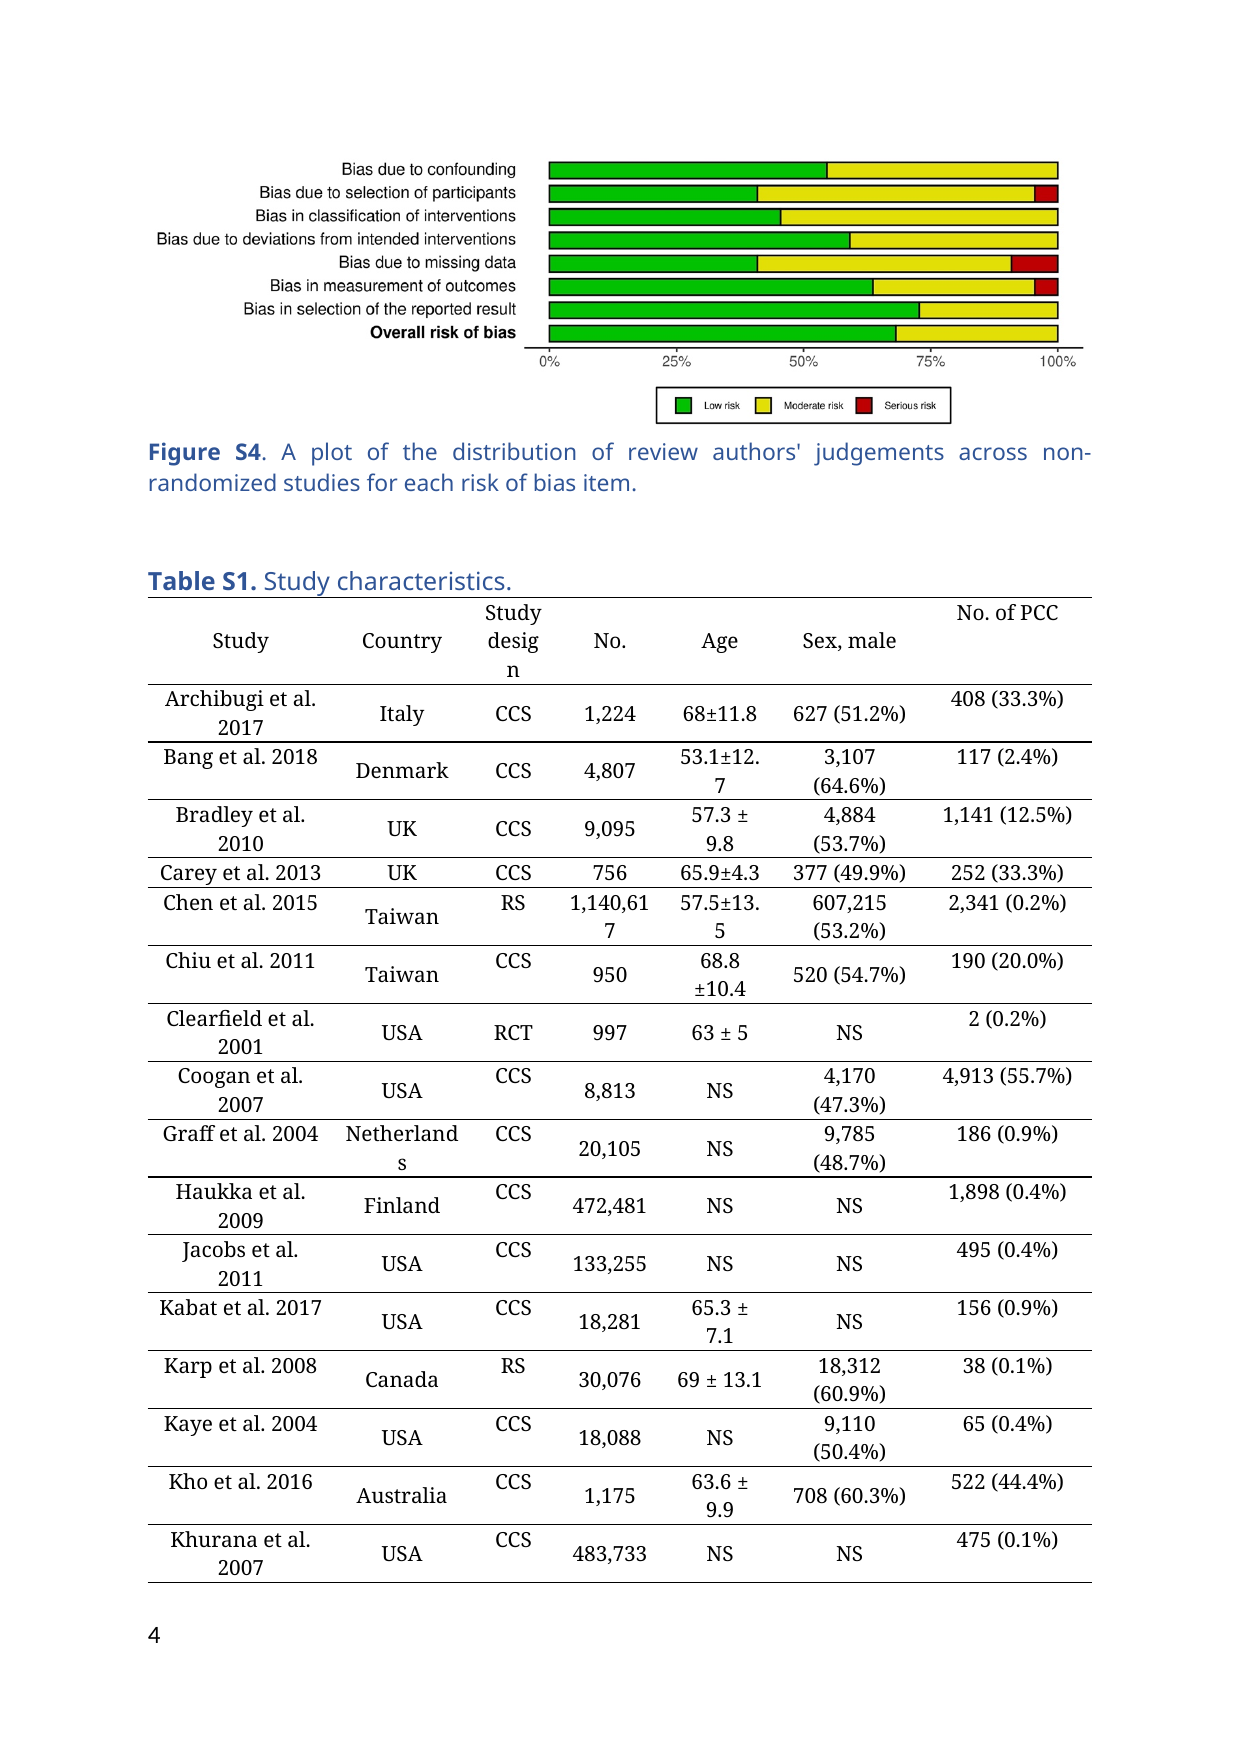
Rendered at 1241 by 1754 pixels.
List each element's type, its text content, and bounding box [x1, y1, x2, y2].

table_cell CCS [470, 1409, 556, 1466]
table_cell CCS [470, 1467, 556, 1524]
table_header Study design [470, 598, 556, 683]
table_cell CCS [470, 1293, 556, 1350]
table_cell CCS [470, 800, 556, 857]
table_cell Italy [333, 685, 470, 741]
table_cell 1,175 [556, 1467, 663, 1524]
table_cell 4,170 (47.3%) [776, 1062, 923, 1118]
table_cell USA [333, 1062, 470, 1118]
table_cell Australia [333, 1467, 470, 1524]
table_header No. [556, 598, 663, 683]
table_cell Jacobs et al. 2011 [148, 1235, 333, 1292]
table_cell 4,913 (55.7%) [923, 1062, 1092, 1118]
table_header Country [333, 598, 470, 683]
table_cell 495 (0.4%) [923, 1235, 1092, 1292]
table_cell CCS [470, 1062, 556, 1118]
table_cell 65.9±4.3 [664, 858, 776, 887]
table_cell RS [470, 888, 556, 945]
table_cell Netherlands [333, 1120, 470, 1176]
table_cell 63 ± 5 [664, 1004, 776, 1061]
table_cell NS [664, 1178, 776, 1234]
table_cell 627 (51.2%) [776, 685, 923, 741]
table_cell 472,481 [556, 1178, 663, 1234]
table_header Sex, male [776, 598, 923, 683]
table_cell NS [776, 1293, 923, 1350]
table_cell NS [664, 1525, 776, 1582]
table_cell 408 (33.3%) [923, 685, 1092, 741]
table_cell Clearfield et al. 2001 [148, 1004, 333, 1061]
table_cell Kaye et al. 2004 [148, 1409, 333, 1466]
table_cell USA [333, 1004, 470, 1061]
table_cell NS [776, 1525, 923, 1582]
table_cell CCS [470, 1120, 556, 1176]
table_cell RS [470, 1351, 556, 1408]
table_cell 3,107 (64.6%) [776, 743, 923, 799]
table_cell 520 (54.7%) [776, 946, 923, 1003]
table_cell 186 (0.9%) [923, 1120, 1092, 1176]
table_cell Kabat et al. 2017 [148, 1293, 333, 1350]
table_cell 756 [556, 858, 663, 887]
table_cell NS [664, 1120, 776, 1176]
table_cell Bradley et al. 2010 [148, 800, 333, 857]
table_cell 57.3 ± 9.8 [664, 800, 776, 857]
table_cell CCS [470, 685, 556, 741]
table_cell 475 (0.1%) [923, 1525, 1092, 1582]
table_cell Canada [333, 1351, 470, 1408]
table_cell 377 (49.9%) [776, 858, 923, 887]
subtitle Figure S4. A plot of the distribution of review authors' judgements across non-randomized studies for each risk of bias item. [148, 435, 1093, 498]
table_cell 38 (0.1%) [923, 1351, 1092, 1408]
table_cell CCS [470, 1178, 556, 1234]
table_cell UK [333, 858, 470, 887]
table_cell Graff et al. 2004 [148, 1120, 333, 1176]
table_header No. of PCC [923, 598, 1092, 683]
table_cell Denmark [333, 743, 470, 799]
table_cell Coogan et al. 2007 [148, 1062, 333, 1118]
table_cell Karp et al. 2008 [148, 1351, 333, 1408]
table_cell NS [776, 1235, 923, 1292]
table_cell 4,807 [556, 743, 663, 799]
table_header Study [148, 598, 333, 683]
table_cell 53.1±12.7 [664, 743, 776, 799]
table_cell USA [333, 1525, 470, 1582]
subtitle Table S1. Study characteristics. [148, 563, 1093, 597]
table_cell 30,076 [556, 1351, 663, 1408]
table_header Age [664, 598, 776, 683]
table_cell NS [776, 1004, 923, 1061]
table_cell 156 (0.9%) [923, 1293, 1092, 1350]
table_cell Haukka et al. 2009 [148, 1178, 333, 1234]
table_cell 18,281 [556, 1293, 663, 1350]
table_cell 9,095 [556, 800, 663, 857]
table_cell Taiwan [333, 946, 470, 1003]
table_cell 8,813 [556, 1062, 663, 1118]
table_cell Taiwan [333, 888, 470, 945]
table_cell 950 [556, 946, 663, 1003]
table_cell 9,785 (48.7%) [776, 1120, 923, 1176]
table_cell Kho et al. 2016 [148, 1467, 333, 1524]
table_cell NS [664, 1409, 776, 1466]
table_cell 997 [556, 1004, 663, 1061]
table_cell Khurana et al. 2007 [148, 1525, 333, 1582]
table_cell 1,140,617 [556, 888, 663, 945]
table_cell 607,215 (53.2%) [776, 888, 923, 945]
table_cell 65 (0.4%) [923, 1409, 1092, 1466]
table_cell 1,141 (12.5%) [923, 800, 1092, 857]
table_cell 4,884 (53.7%) [776, 800, 923, 857]
table_cell Chen et al. 2015 [148, 888, 333, 945]
table_cell 1,224 [556, 685, 663, 741]
table_cell USA [333, 1235, 470, 1292]
table_cell 483,733 [556, 1525, 663, 1582]
table_cell 65.3 ± 7.1 [664, 1293, 776, 1350]
table_cell NS [664, 1235, 776, 1292]
table_cell USA [333, 1409, 470, 1466]
table_cell CCS [470, 946, 556, 1003]
table_cell 522 (44.4%) [923, 1467, 1092, 1524]
table_cell 117 (2.4%) [923, 743, 1092, 799]
table_cell 63.6 ± 9.9 [664, 1467, 776, 1524]
table_cell 68±11.8 [664, 685, 776, 741]
table_cell UK [333, 800, 470, 857]
table_cell 57.5±13.5 [664, 888, 776, 945]
table_cell 2 (0.2%) [923, 1004, 1092, 1061]
table_cell 133,255 [556, 1235, 663, 1292]
table_cell 2,341 (0.2%) [923, 888, 1092, 945]
table_cell Chiu et al. 2011 [148, 946, 333, 1003]
table_cell 252 (33.3%) [923, 858, 1092, 887]
table_cell 708 (60.3%) [776, 1467, 923, 1524]
table_cell 68.8 ±10.4 [664, 946, 776, 1003]
table_cell NS [776, 1178, 923, 1234]
table_cell CCS [470, 1235, 556, 1292]
table_cell 20,105 [556, 1120, 663, 1176]
table_cell 18,088 [556, 1409, 663, 1466]
table_cell NS [664, 1062, 776, 1118]
table_cell Archibugi et al. 2017 [148, 685, 333, 741]
table_cell Bang et al. 2018 [148, 743, 333, 799]
table_cell 69 ± 13.1 [664, 1351, 776, 1408]
table_cell 18,312 (60.9%) [776, 1351, 923, 1408]
table_cell CCS [470, 743, 556, 799]
table_cell RCT [470, 1004, 556, 1061]
table_cell Finland [333, 1178, 470, 1234]
table_cell USA [333, 1293, 470, 1350]
table_cell 9,110 (50.4%) [776, 1409, 923, 1466]
table_cell CCS [470, 1525, 556, 1582]
table_cell CCS [470, 858, 556, 887]
table_cell 1,898 (0.4%) [923, 1178, 1092, 1234]
table_cell Carey et al. 2013 [148, 858, 333, 887]
picture [147, 147, 1092, 432]
table_cell 190 (20.0%) [923, 946, 1092, 1003]
